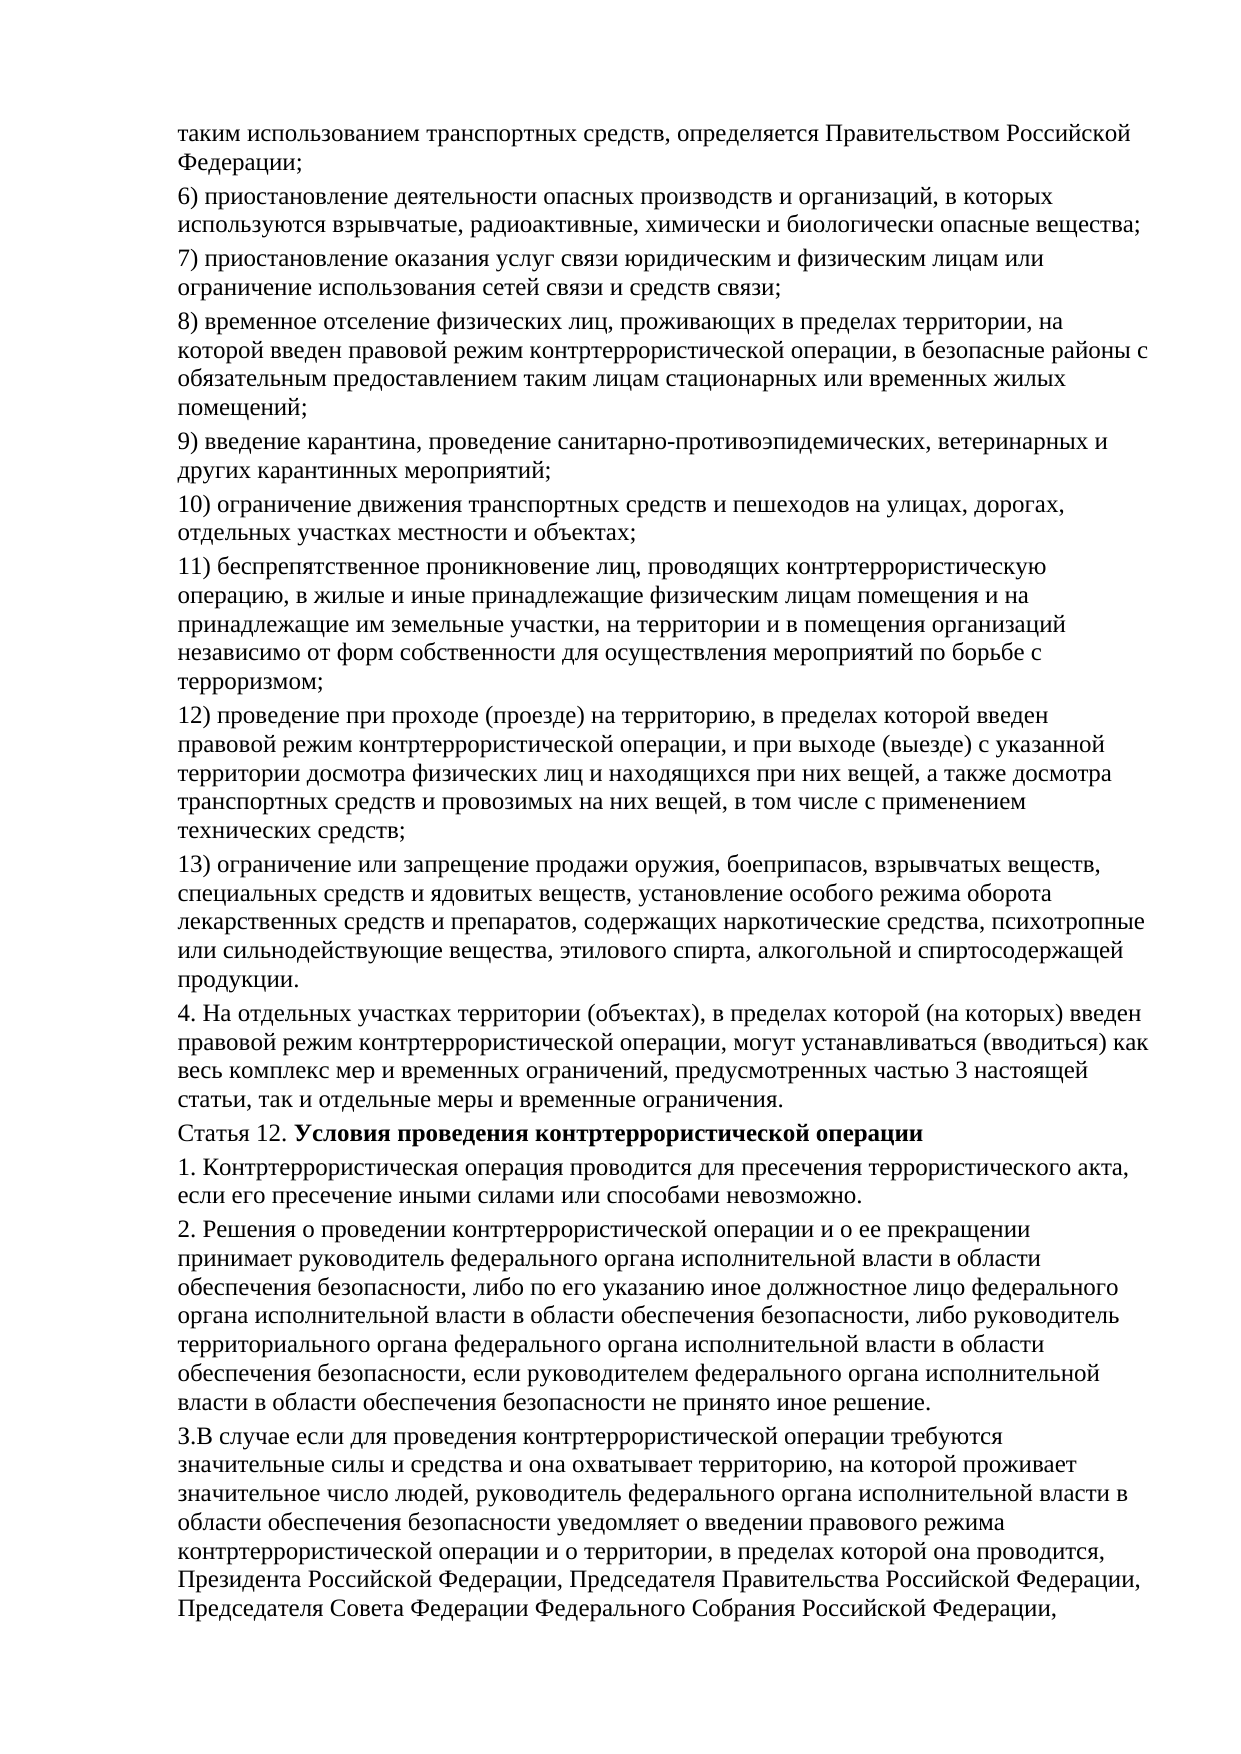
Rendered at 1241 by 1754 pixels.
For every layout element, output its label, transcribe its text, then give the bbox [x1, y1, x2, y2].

text 8) временное отселение физических лиц, проживающих в пределах территории, на которой введен правовой режим контртеррористической операции, в безопасные районы с обязательным предоставлением таким лицам стационарных или временных жилых помещений; [177, 306, 1152, 421]
text 13) ограничение или запрещение продажи оружия, боеприпасов, взрывчатых веществ, специальных средств и ядовитых веществ, установление особого режима оборота лекарственных средств и препаратов, содержащих наркотические средства, психотропные или сильнодействующие вещества, этилового спирта, алкогольной и спиртосодержащей продукции. [177, 849, 1152, 993]
text Статья 12. Условия проведения контртеррористической операции [177, 1118, 1152, 1147]
text 6) приостановление деятельности опасных производств и организаций, в которых используются взрывчатые, радиоактивные, химически и биологически опасные вещества; [177, 181, 1152, 238]
text 7) приостановление оказания услуг связи юридическим и физическим лицам или ограничение использования сетей связи и средств связи; [177, 243, 1152, 301]
text 12) проведение при проходе (проезде) на территорию, в пределах которой введен правовой режим контртеррористической операции, и при выходе (выезде) с указанной территории досмотра физических лиц и находящихся при них вещей, а также досмотра транспортных средств и провозимых на них вещей, в том числе с применением технических средств; [177, 700, 1152, 844]
text 1. Контртеррористическая операция проводится для пресечения террористического акта, если его пресечение иными силами или способами невозможно. [177, 1152, 1152, 1209]
text 9) введение карантина, проведение санитарно-противоэпидемических, ветеринарных и других карантинных мероприятий; [177, 426, 1152, 483]
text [177, 1421, 1152, 1622]
text 4. На отдельных участках территории (объектах), в пределах которой (на которых) введен правовой режим контртеррористической операции, могут устанавливаться (вводиться) как весь комплекс мер и временных ограничений, предусмотренных частью 3 настоящей статьи, так и отдельные меры и временные ограничения. [177, 998, 1152, 1113]
text 11) беспрепятственное проникновение лиц, проводящих контртеррористическую операцию, в жилые и иные принадлежащие физическим лицам помещения и на принадлежащие им земельные участки, на территории и в помещения организаций независимо от форм собственности для осуществления мероприятий по борьбе с терроризмом; [177, 551, 1152, 695]
text 10) ограничение движения транспортных средств и пешеходов на улицах, дорогах, отдельных участках местности и объектах; [177, 489, 1152, 546]
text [177, 118, 1152, 176]
text 2. Решения о проведении контртеррористической операции и о ее прекращении принимает руководитель федерального органа исполнительной власти в области обеспечения безопасности, либо по его указанию иное должностное лицо федерального органа исполнительной власти в области обеспечения безопасности, либо руководитель территориального органа федерального органа исполнительной власти в области обеспечения безопасности, если руководителем федерального органа исполнительной власти в области обеспечения безопасности не принято иное решение. [177, 1214, 1152, 1416]
